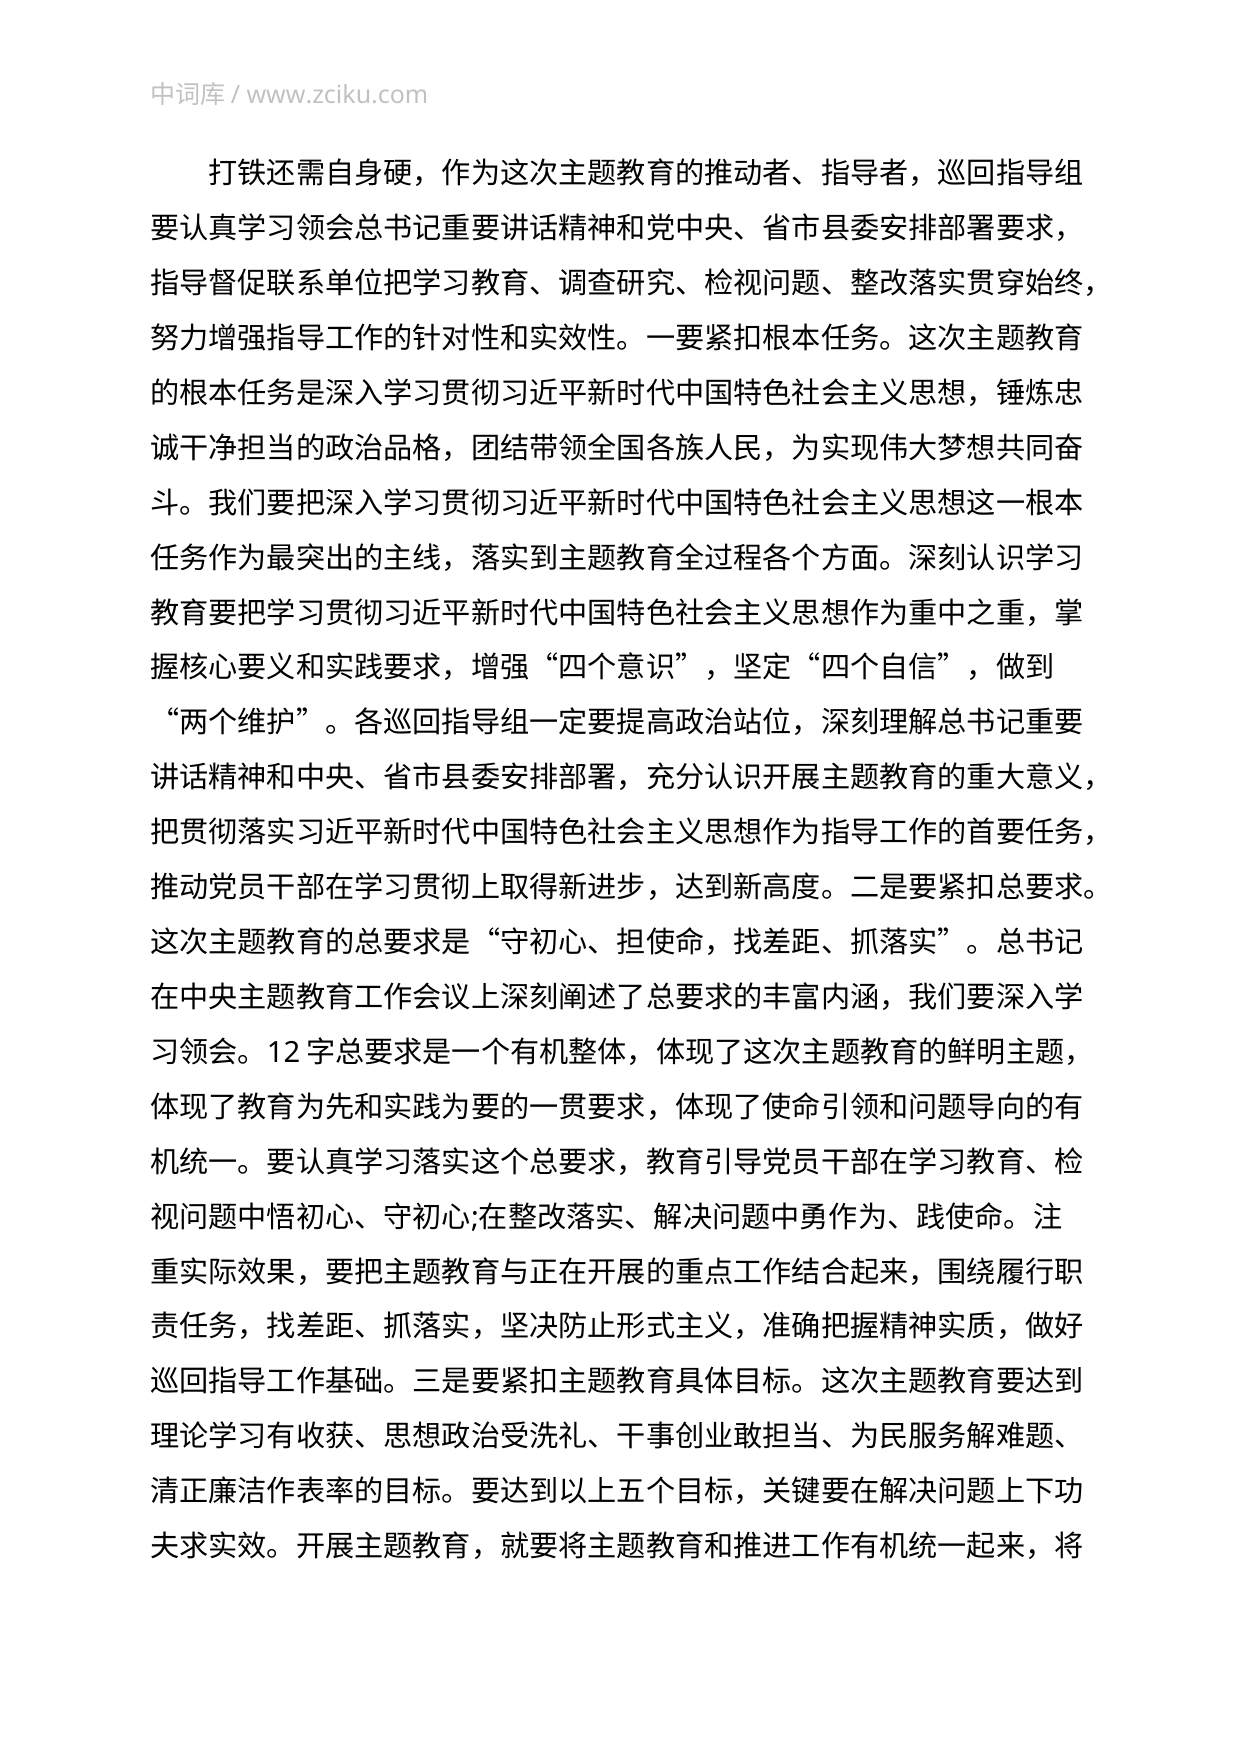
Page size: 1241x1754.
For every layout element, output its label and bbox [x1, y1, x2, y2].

text [150, 150, 1090, 1565]
